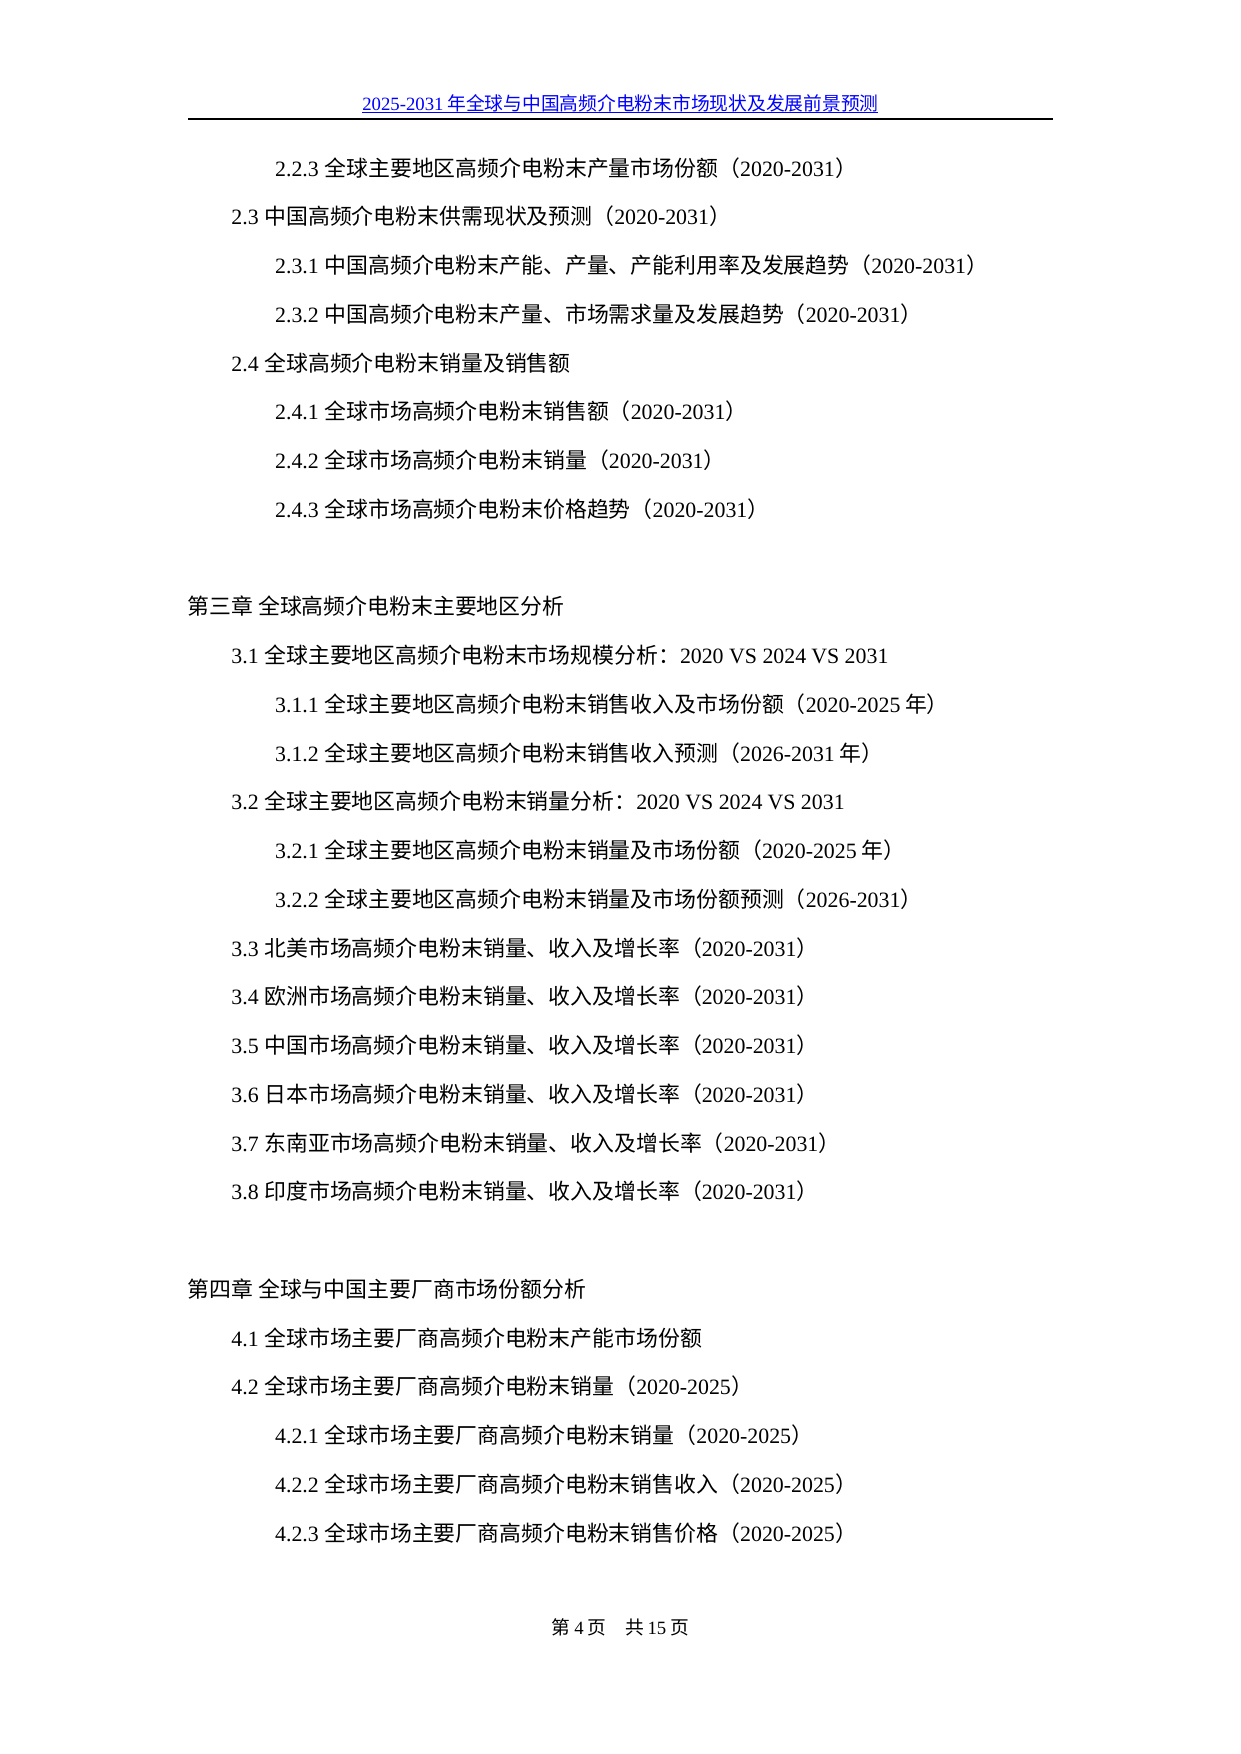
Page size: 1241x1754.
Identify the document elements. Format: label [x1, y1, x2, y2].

text [187, 150, 1053, 1548]
